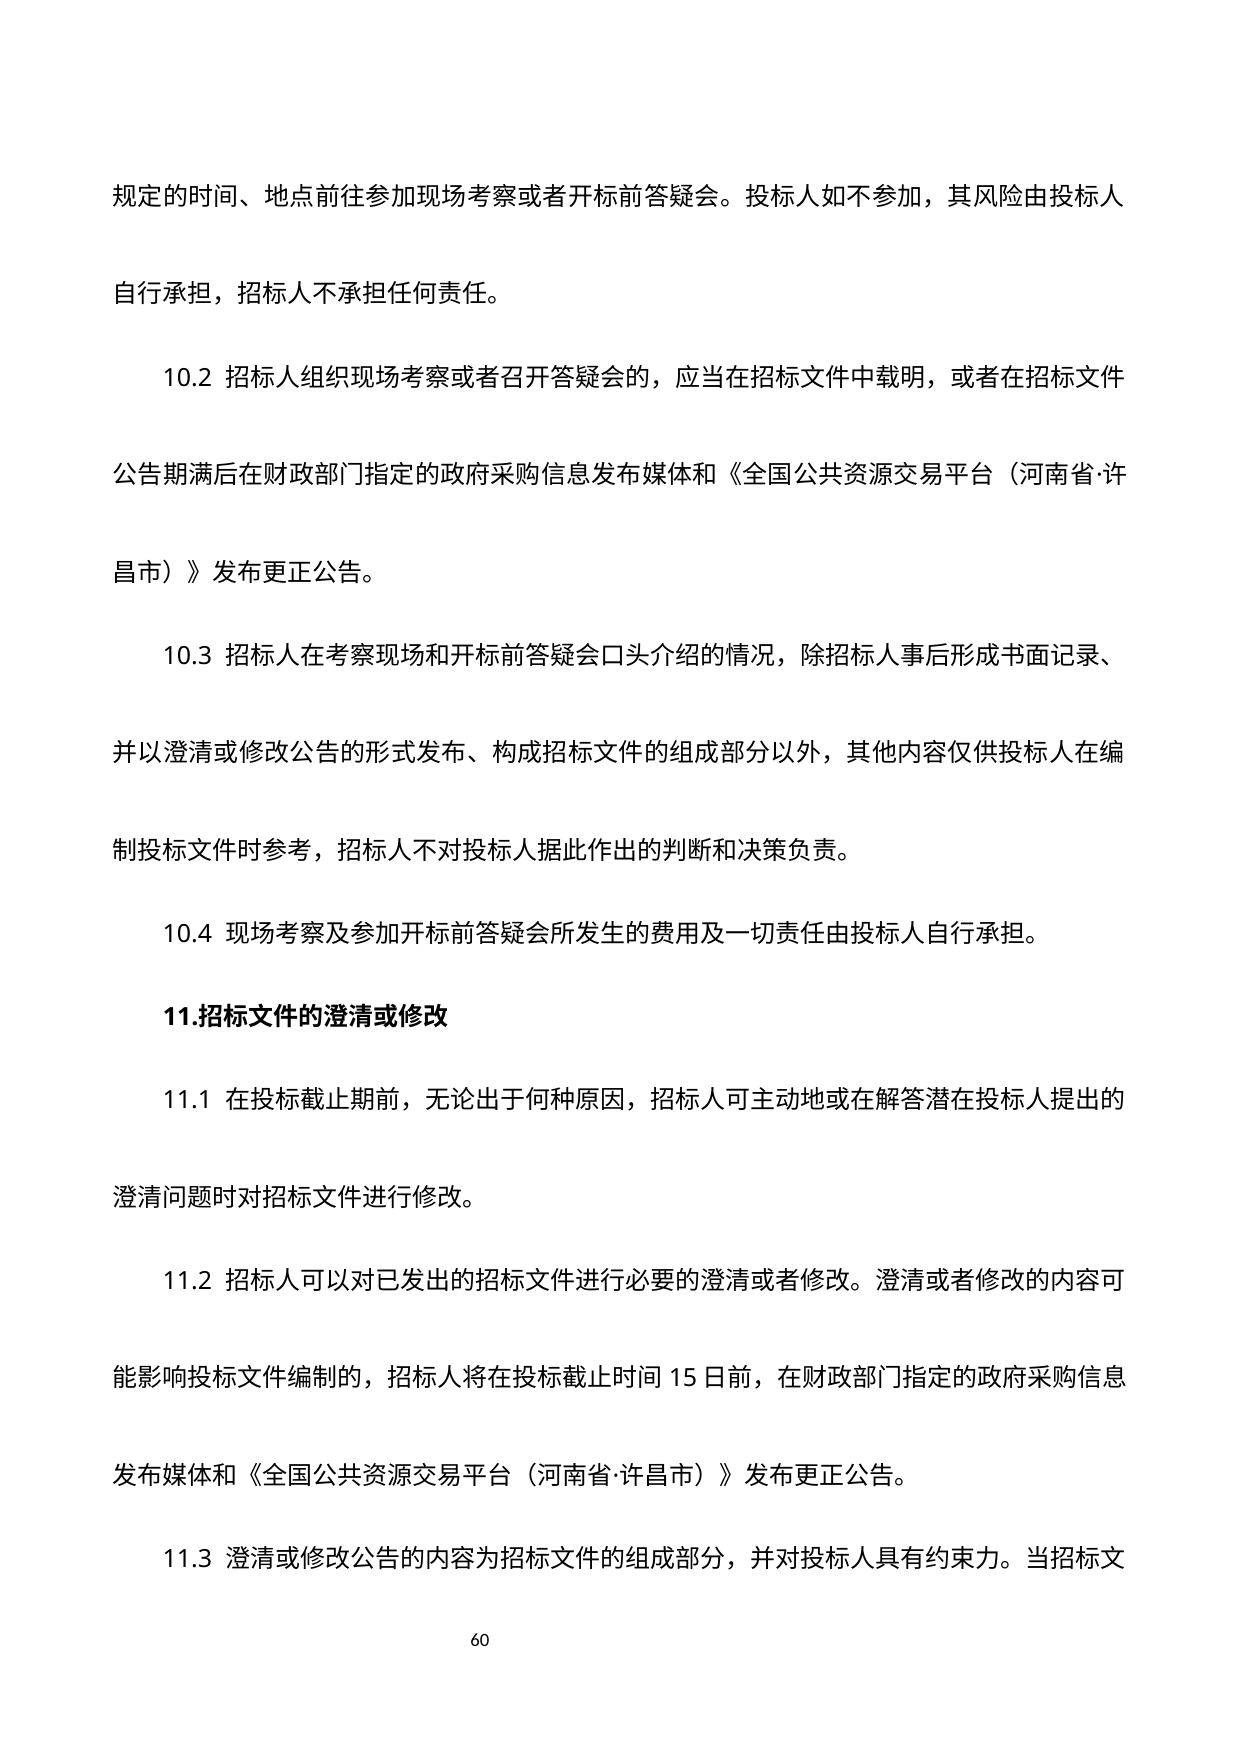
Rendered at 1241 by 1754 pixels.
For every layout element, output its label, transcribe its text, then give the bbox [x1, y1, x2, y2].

text 10.2 招标人组织现场考察或者召开答疑会的，应当在招标文件中载明，或者在招标文件公告期满后在财政部门指定的政府采购信息发布媒体和《全国公共资源交易平台（河南省·许昌市）》发布更正公告。 [112, 343, 1128, 603]
text 11.1 在投标截止期前，无论出于何种原因，招标人可主动地或在解答潜在投标人提出的澄清问题时对招标文件进行修改。 [112, 1065, 1128, 1228]
text 11.2 招标人可以对已发出的招标文件进行必要的澄清或者修改。澄清或者修改的内容可能影响投标文件编制的，招标人将在投标截止时间15日前，在财政部门指定的政府采购信息发布媒体和《全国公共资源交易平台（河南省·许昌市）》发布更正公告。 [112, 1246, 1128, 1506]
text 10.4 现场考察及参加开标前答疑会所发生的费用及一切责任由投标人自行承担。 [112, 899, 1128, 964]
text 11.招标文件的澄清或修改 [112, 982, 1128, 1047]
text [112, 162, 1128, 324]
text 10.3 招标人在考察现场和开标前答疑会口头介绍的情况，除招标人事后形成书面记录、并以澄清或修改公告的形式发布、构成招标文件的组成部分以外，其他内容仅供投标人在编制投标文件时参考，招标人不对投标人据此作出的判断和决策负责。 [112, 621, 1128, 881]
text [112, 1524, 1128, 1589]
